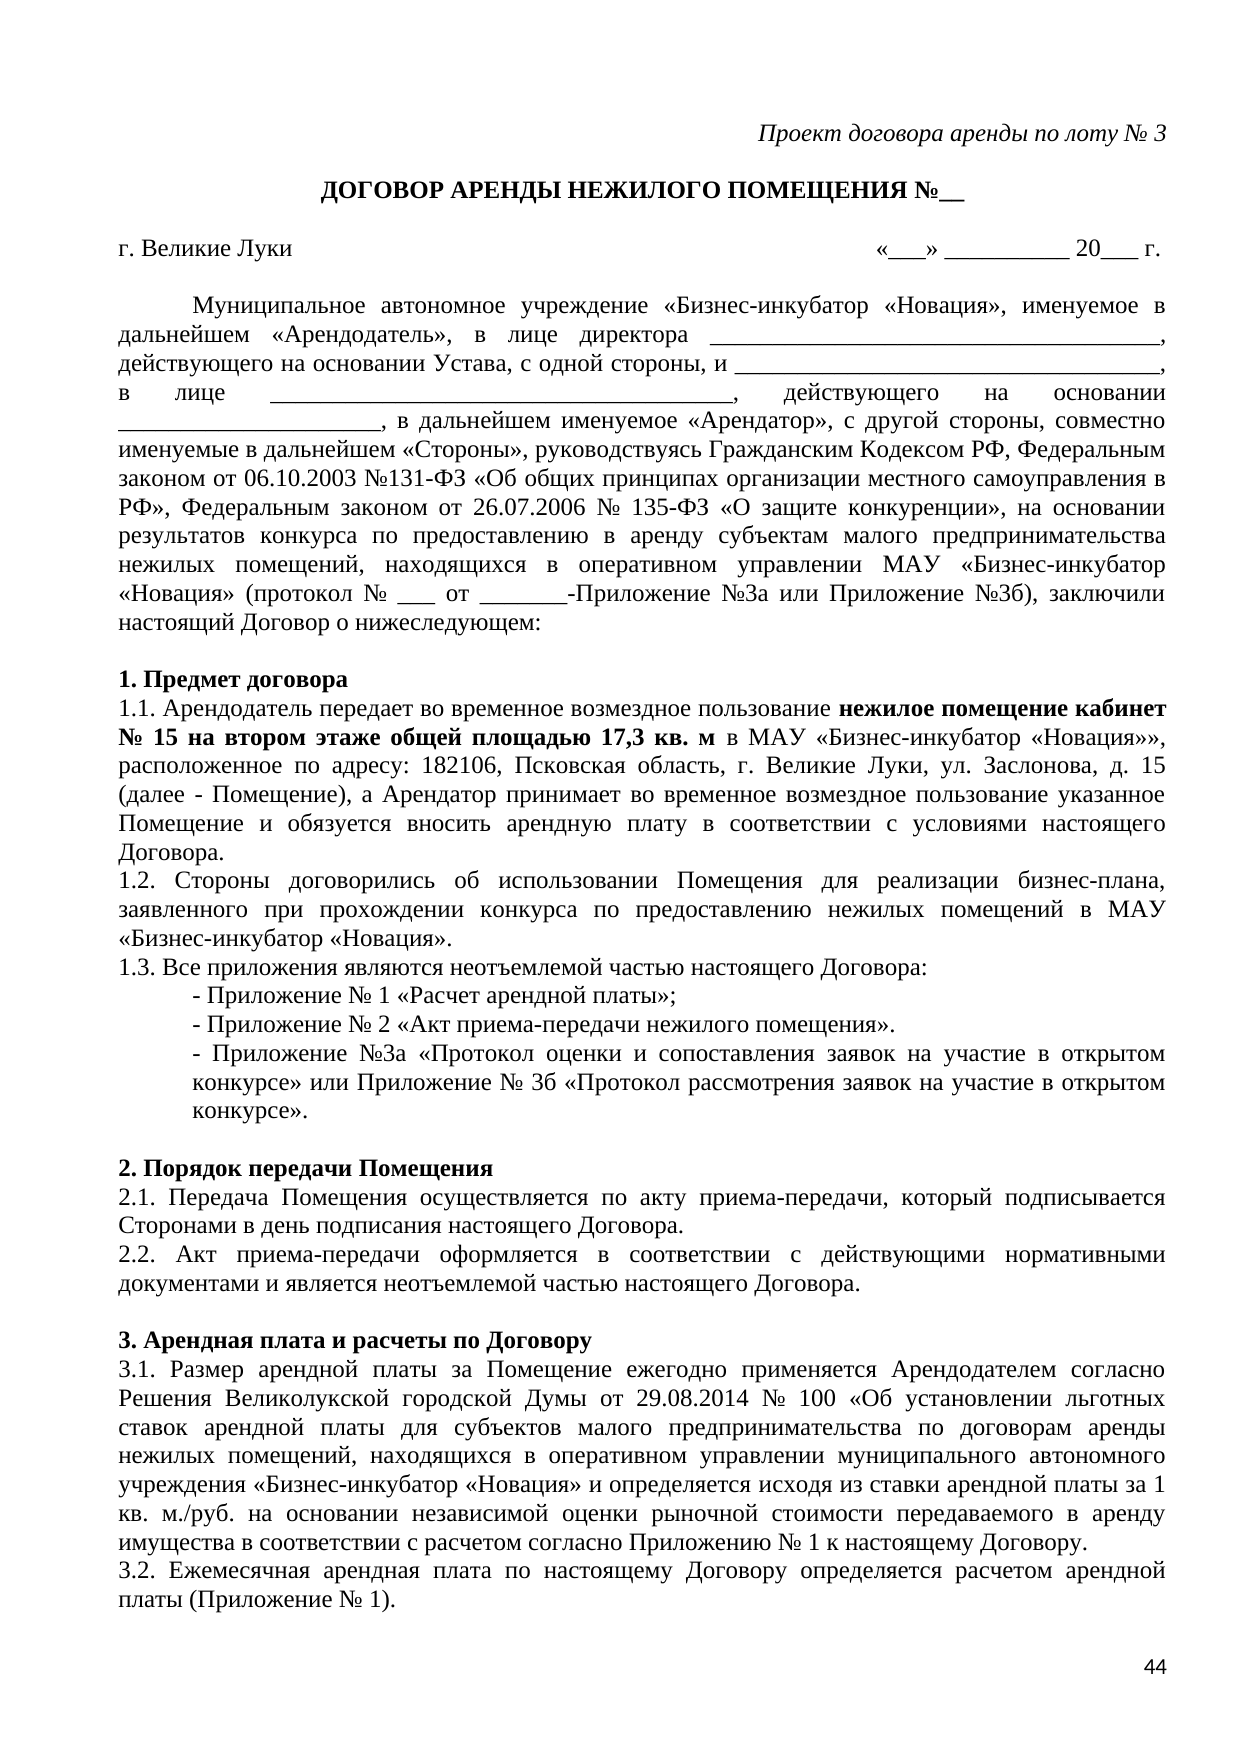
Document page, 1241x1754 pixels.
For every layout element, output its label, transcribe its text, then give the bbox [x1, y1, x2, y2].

text 1.1. Арендодатель передает во временное возмездное пользование нежилое помещение кабинет № 15 на втором этаже общей площадью 17,3 кв. м в МАУ «Бизнес-инкубатор «Новация»», расположенное по адресу: 182106, Псковская область, г. Великие Луки, ул. Заслонова, д. 15 (далее - Помещение), а Арендатор принимает во временное возмездное пользование указанное Помещение и обязуется вносить арендную плату в соответствии с условиями настоящего Договора. [118, 693, 1167, 866]
text - Приложение № 2 «Акт приема-передачи нежилого помещения». [192, 1009, 1167, 1038]
text 3.2. Ежемесячная арендная плата по настоящему Договору определяется расчетом арендной платы (Приложение № 1). [118, 1556, 1167, 1613]
text - Приложение №3а «Протокол оценки и сопоставления заявок на участие в открытом конкурсе» или Приложение № 3б «Протокол рассмотрения заявок на участие в открытом конкурсе». [192, 1038, 1167, 1124]
text ДОГОВОР АРЕНДЫ НЕЖИЛОГО ПОМЕЩЕНИЯ №__ [118, 176, 1167, 204]
text 1.2. Стороны договорились об использовании Помещения для реализации бизнес-плана, заявленного при прохождении конкурса по предоставлению нежилых помещений в МАУ «Бизнес-инкубатор «Новация». [118, 866, 1167, 952]
text 2. Порядок передачи Помещения [118, 1153, 1167, 1182]
text Проект договора аренды по лоту № 3 [738, 118, 1167, 147]
text 2.2. Акт приема-передачи оформляется в соответствии с действующими нормативными документами и является неотъемлемой частью настоящего Договора. [118, 1239, 1167, 1297]
text 3.1. Размер арендной платы за Помещение ежегодно применяется Арендодателем согласно Решения Великолукской городской Думы от 29.08.2014 № 100 «Об установлении льготных ставок арендной платы для субъектов малого предпринимательства по договорам аренды нежилых помещений, находящихся в оперативном управлении муниципального автономного учреждения «Бизнес-инкубатор «Новация» и определяется исходя из ставки арендной платы за 1 кв. м./руб. на основании независимой оценки рыночной стоимости передаваемого в аренду имущества в соответствии с расчетом согласно Приложению № 1 к настоящему Договору. [118, 1354, 1167, 1556]
text 2.1. Передача Помещения осуществляется по акту приема-передачи, который подписывается Сторонами в день подписания настоящего Договора. [118, 1182, 1167, 1239]
text г. Великие Луки «___» __________ 20___ г. [118, 233, 1167, 262]
text 1. Предмет договора [118, 664, 1167, 693]
text Муниципальное автономное учреждение «Бизнес-инкубатор «Новация», именуемое в дальнейшем «Арендодатель», в лице директора ____________________________________, действующего на основании Устава, с одной стороны, и __________________________________, в лице _____________________________________, действующего на основании _____________________, в дальнейшем именуемое «Арендатор», с другой стороны, совместно именуемые в дальнейшем «Стороны», руководствуясь Гражданским Кодексом РФ, Федеральным законом от 06.10.2003 №131-ФЗ «Об общих принципах организации местного самоуправления в РФ», Федеральным законом от 26.07.2006 № 135-ФЗ «О защите конкуренции», на основании результатов конкурса по предоставлению в аренду субъектам малого предпринимательства нежилых помещений, находящихся в оперативном управлении МАУ «Бизнес-инкубатор «Новация» (протокол № ___ от _______-Приложение №3а или Приложение №3б), заключили настоящий Договор о нижеследующем: [118, 291, 1167, 636]
text - Приложение № 1 «Расчет арендной платы»; [192, 981, 1167, 1009]
text 3. Арендная плата и расчеты по Договору [118, 1326, 1167, 1354]
text 1.3. Все приложения являются неотъемлемой частью настоящего Договора: [118, 952, 1167, 981]
